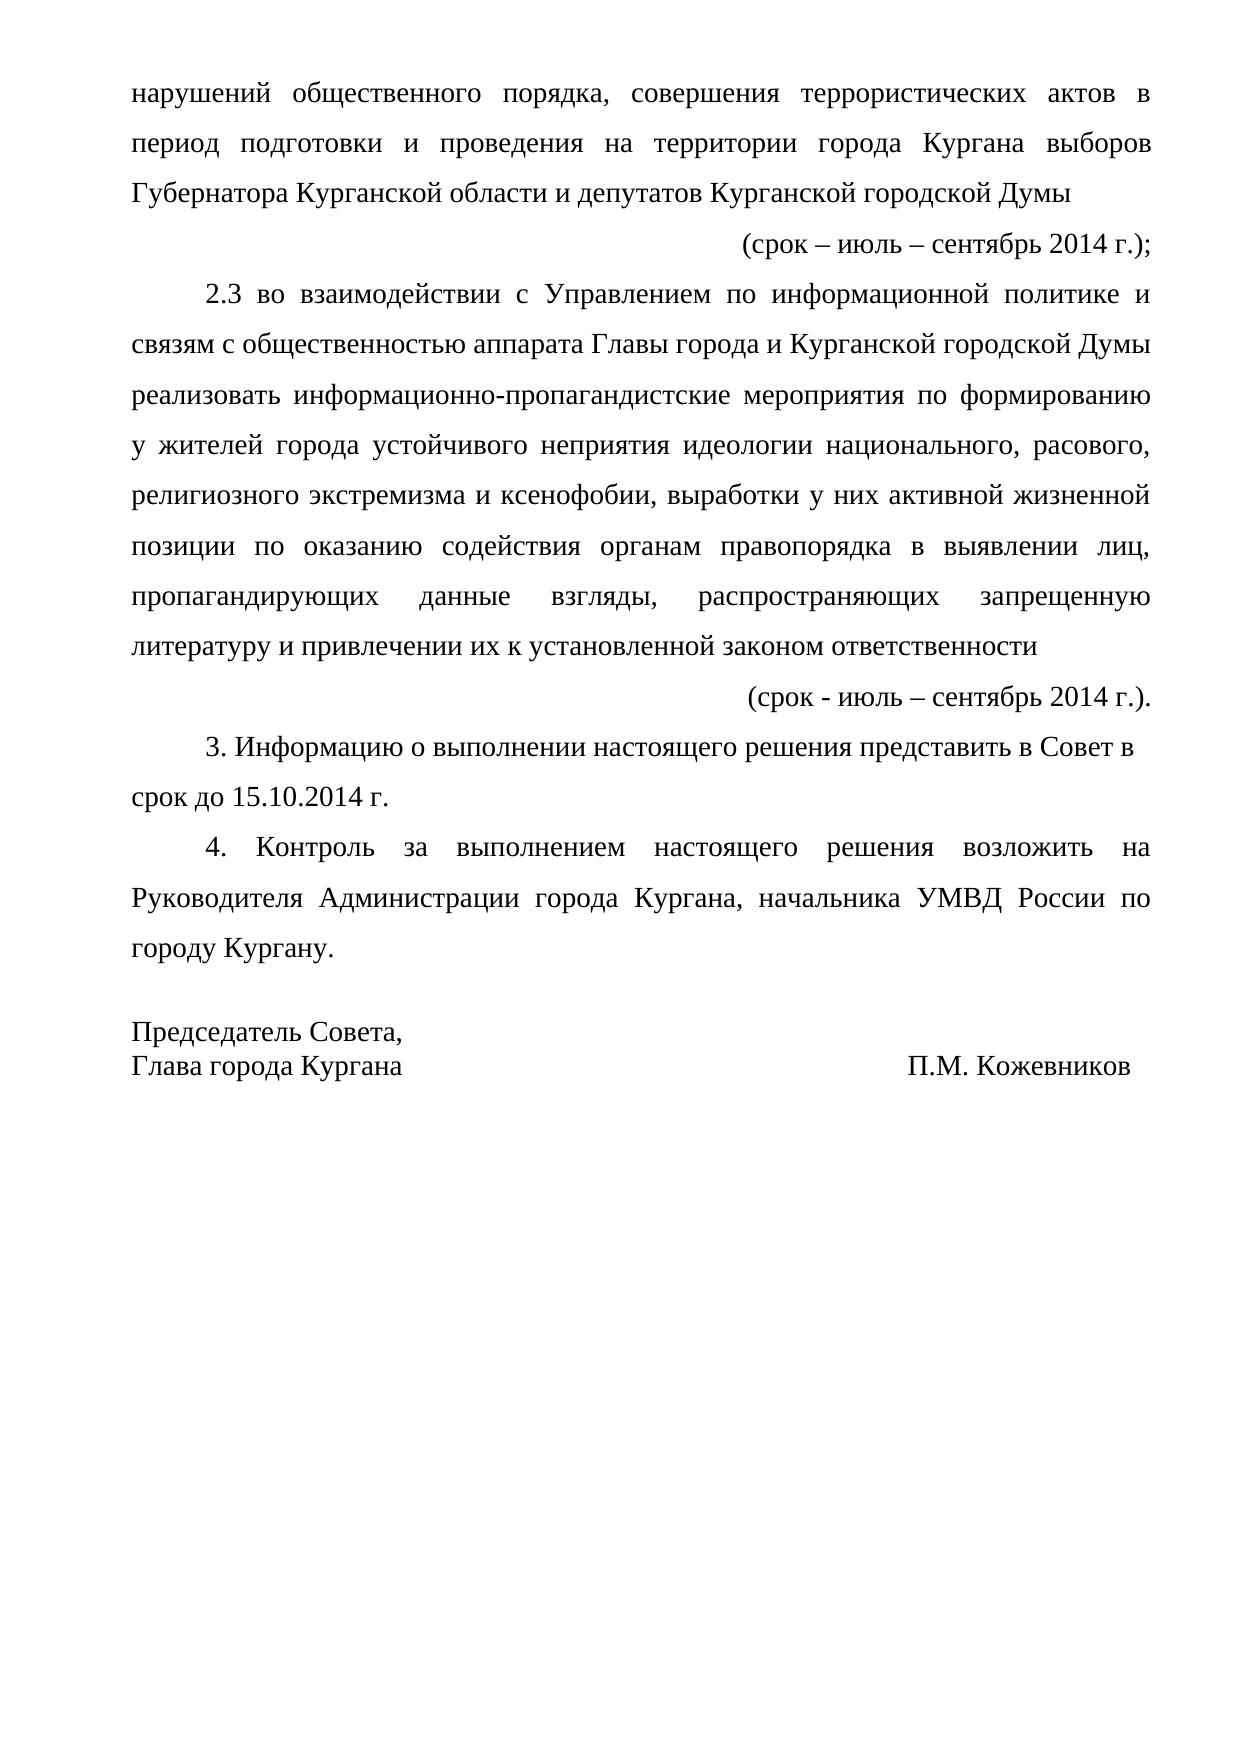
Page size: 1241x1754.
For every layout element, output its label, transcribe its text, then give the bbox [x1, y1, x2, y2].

text (срок – июль – сентябрь .); [131, 226, 1152, 259]
text 4. Контроль за выполнением настоящего решения возложить на Руководителя Администрации города Кургана, начальника УМВД России по городу Кургану. [131, 829, 1152, 964]
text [131, 75, 1152, 209]
text 2.3 во взаимодействии с Управлением по информационной политике и связям с общественностью аппарата Главы города и Курганской городской Думы реализовать информационно-пропагандистские мероприятия по формированию у жителей города устойчивого неприятия идеологии национального, расового, религиозного экстремизма и ксенофобии, выработки у них активной жизненной позиции по оказанию содействия органам правопорядка в выявлении лиц, пропагандирующих данные взгляды, распространяющих запрещенную литературу и привлечении их к установленной законом ответственности [131, 276, 1152, 662]
text 3. Информацию о выполнении настоящего решения представить в Совет в срок до 15.10.2014 г. [131, 729, 1152, 813]
list Председатель Совета, [131, 1014, 1152, 1048]
list Глава города Кургана П.М. Кожевников [131, 1048, 1152, 1081]
text (срок - июль – сентябрь .). [131, 679, 1152, 712]
